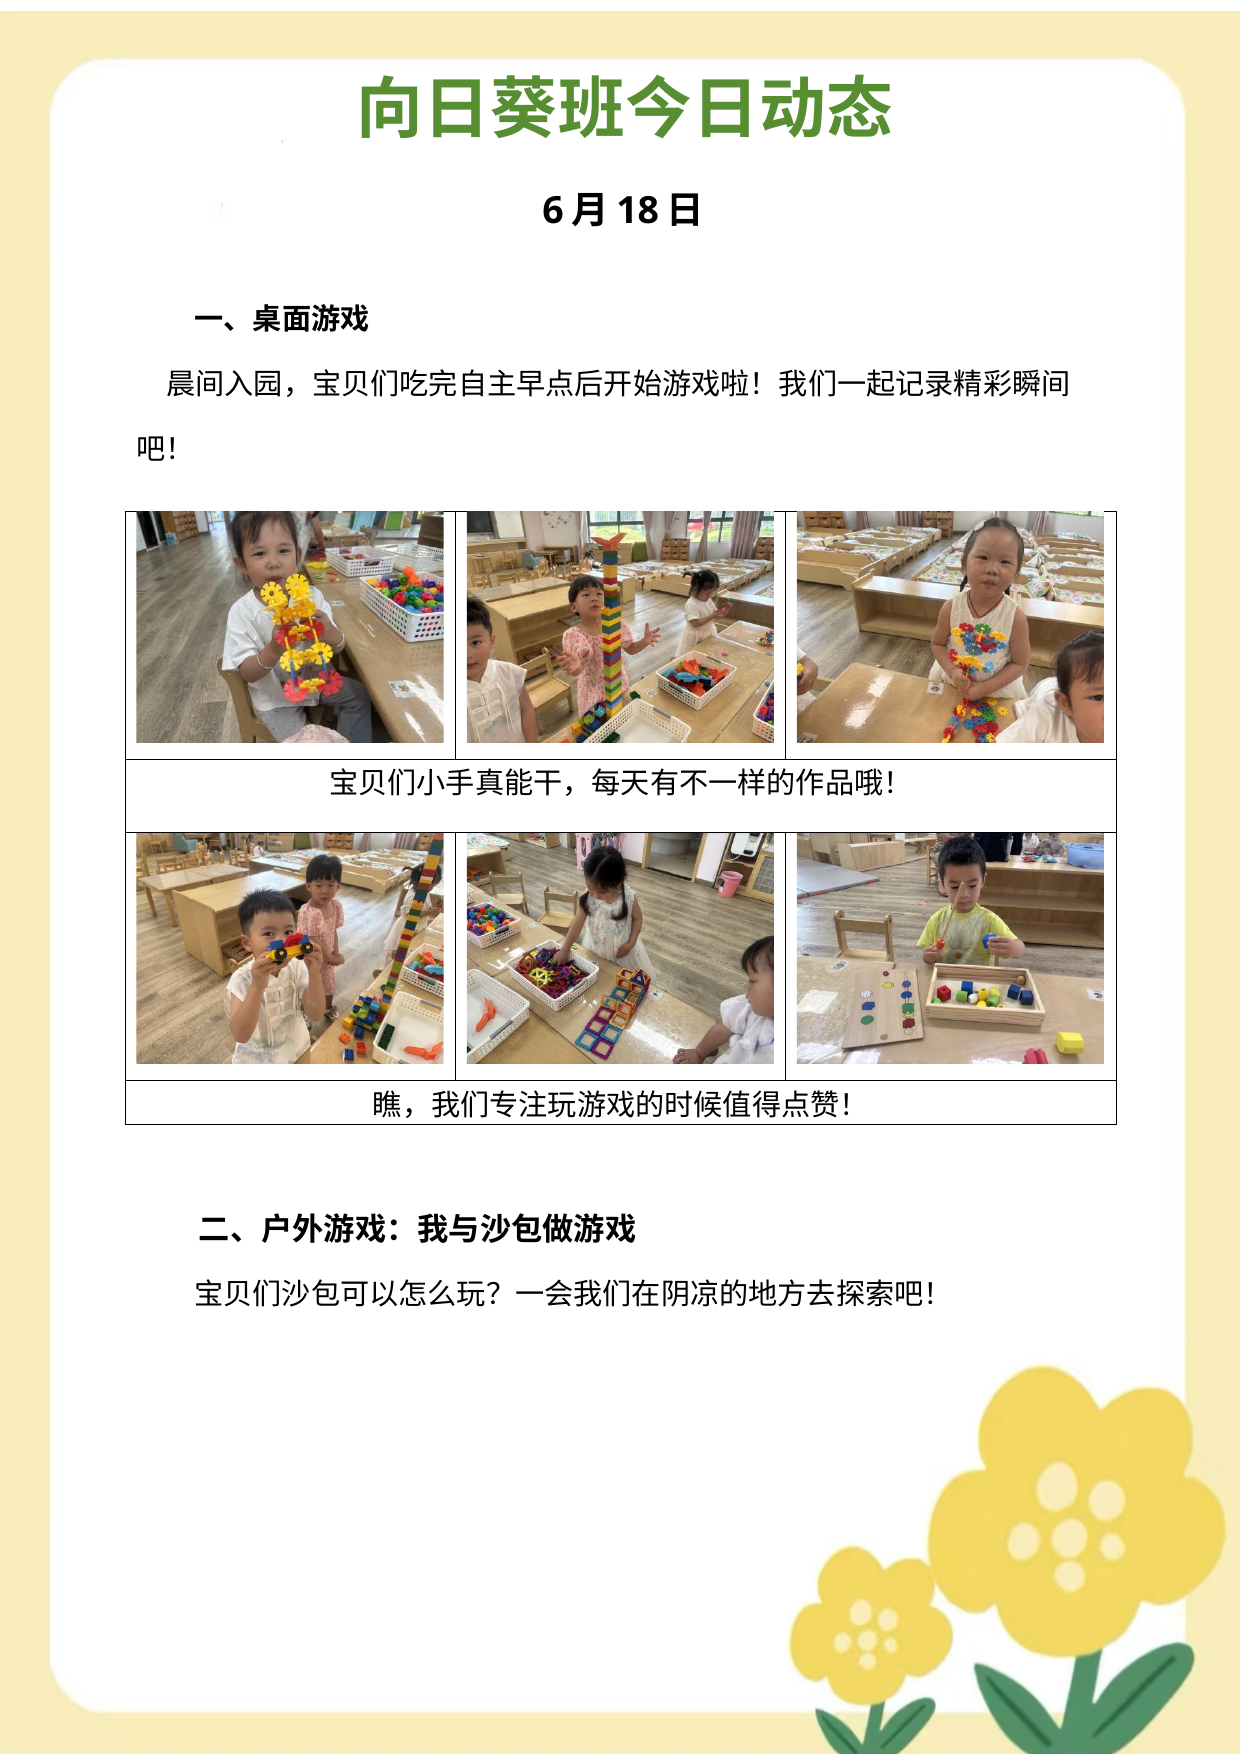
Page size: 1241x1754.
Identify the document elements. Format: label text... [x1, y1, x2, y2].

table_cell 宝贝们小手真能干，每天有不一样的作品哦！ [126, 760, 1116, 832]
text 二、户外游戏：我与沙包做游戏 [136, 1194, 1104, 1259]
text 宝贝们沙包可以怎么玩？一会我们在阴凉的地方去探索吧！ [136, 1259, 1104, 1324]
table_header [456, 512, 785, 759]
table_cell [456, 833, 785, 1080]
table_cell [786, 833, 1116, 1080]
table_header [126, 512, 455, 759]
table_cell 瞧，我们专注玩游戏的时候值得点赞！ [126, 1081, 1116, 1123]
picture [0, 11, 1241, 1754]
table_cell [126, 833, 455, 1080]
table_header [786, 512, 1116, 759]
list 一、桌面游戏 [136, 284, 1104, 349]
list 晨间入园，宝贝们吃完自主早点后开始游戏啦！我们一起记录精彩瞬间吧！ [136, 349, 1104, 479]
